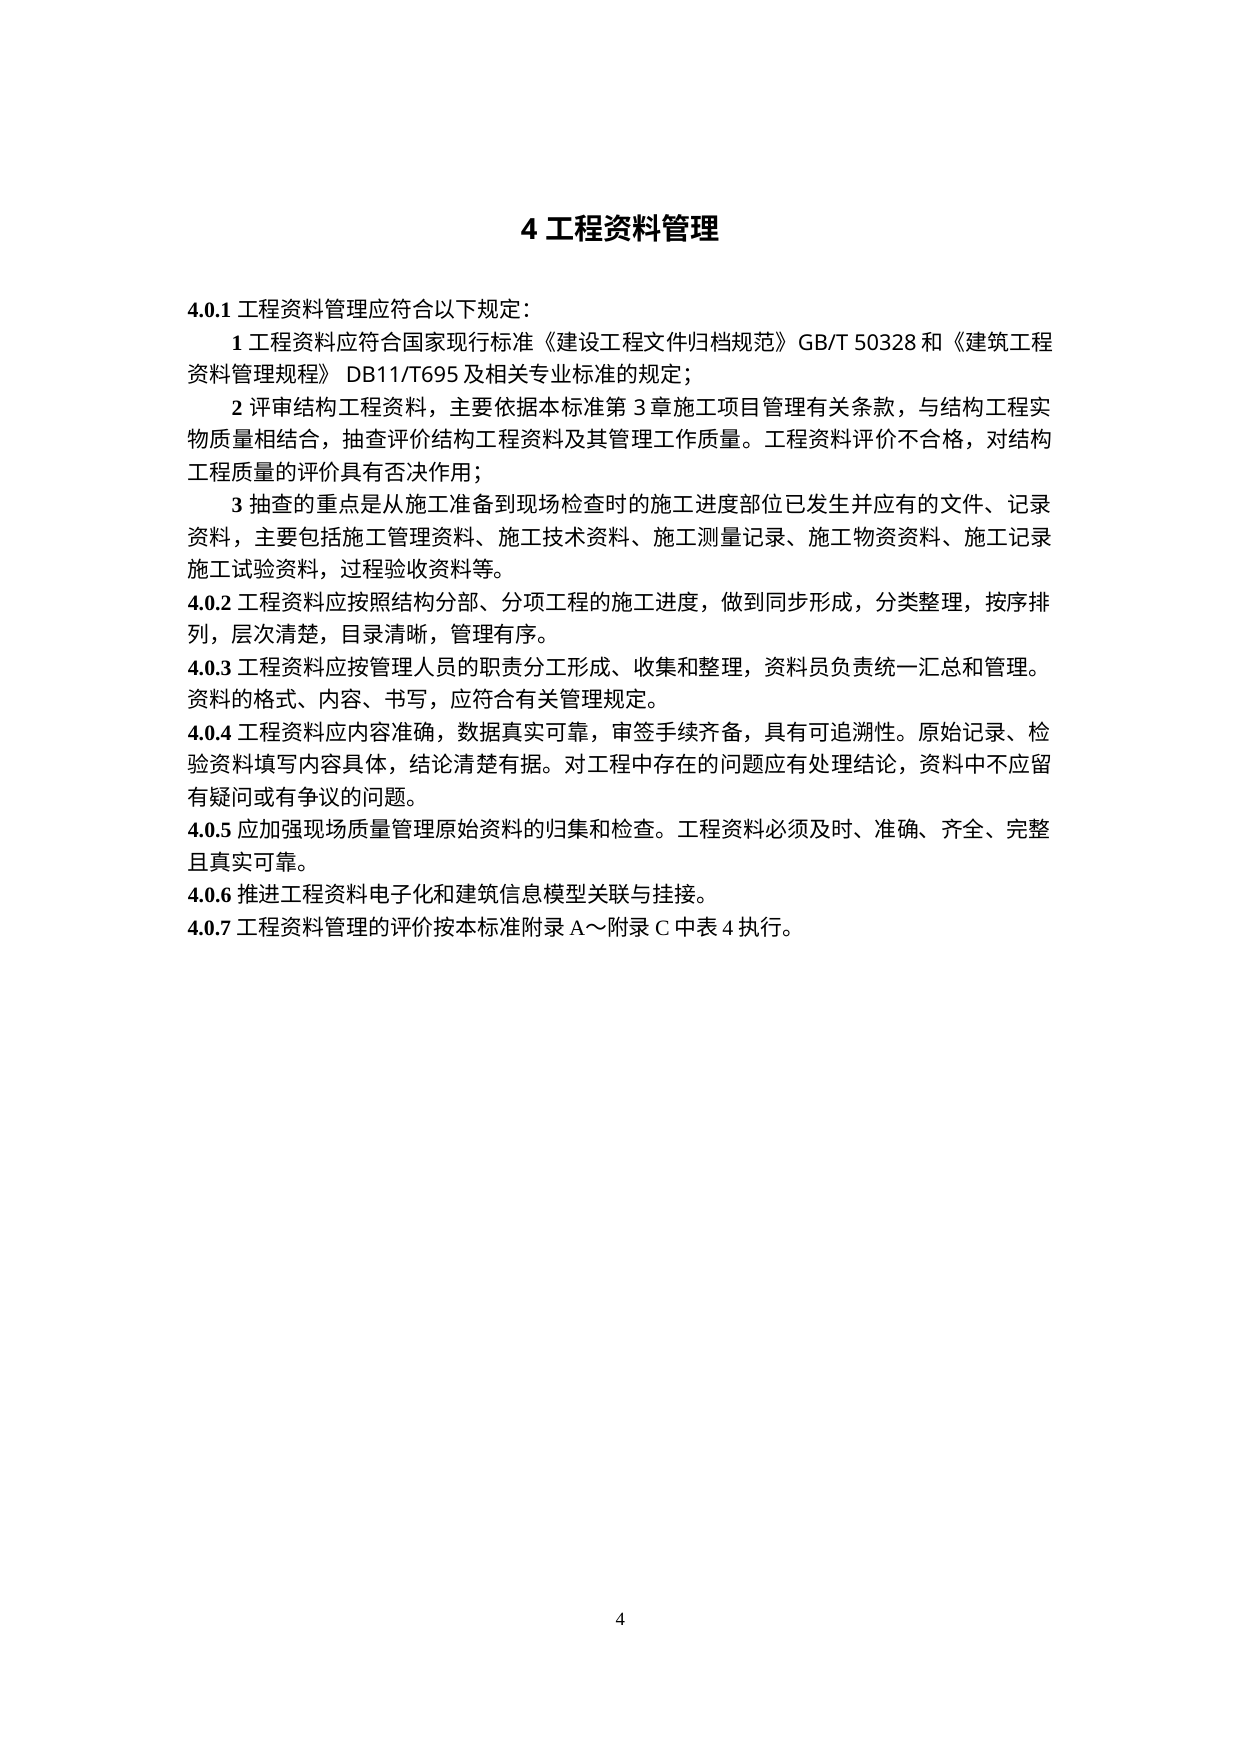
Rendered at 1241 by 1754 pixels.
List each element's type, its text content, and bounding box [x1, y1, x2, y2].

text 4 工程资料管理 [187, 194, 1053, 259]
text 4.0.1 工程资料管理应符合以下规定： [187, 292, 1053, 324]
text 4.0.2 工程资料应按照结构分部、分项工程的施工进度，做到同步形成，分类整理，按序排列，层次清楚，目录清晰，管理有序。 [187, 584, 1053, 649]
text 4.0.4 工程资料应内容准确，数据真实可靠，审签手续齐备，具有可追溯性。原始记录、检验资料填写内容具体，结论清楚有据。对工程中存在的问题应有处理结论，资料中不应留有疑问或有争议的问题。 [187, 714, 1053, 812]
text 3 抽查的重点是从施工准备到现场检查时的施工进度部位已发生并应有的文件、记录资料，主要包括施工管理资料、施工技术资料、施工测量记录、施工物资资料、施工记录、施工试验资料，过程验收资料等。 [187, 487, 1053, 584]
text 4.0.5 应加强现场质量管理原始资料的归集和检查。工程资料必须及时、准确、齐全、完整且真实可靠。 [187, 812, 1053, 877]
text 2 评审结构工程资料，主要依据本标准第3章施工项目管理有关条款，与结构工程实物质量相结合，抽查评价结构工程资料及其管理工作质量。工程资料评价不合格，对结构工程质量的评价具有否决作用； [187, 389, 1053, 487]
text 1 工程资料应符合国家现行标准《建设工程文件归档规范》GB/T 50328和《建筑工程资料管理规程》 DB11/T695及相关专业标准的规定； [187, 324, 1053, 389]
text 4.0.6 推进工程资料电子化和建筑信息模型关联与挂接。 [187, 877, 1053, 909]
text 4.0.7 工程资料管理的评价按本标准附录A～附录C中表4 执行。 [187, 909, 1053, 942]
text 4.0.3 工程资料应按管理人员的职责分工形成、收集和整理，资料员负责统一汇总和管理。资料的格式、内容、书写，应符合有关管理规定。 [187, 649, 1053, 714]
